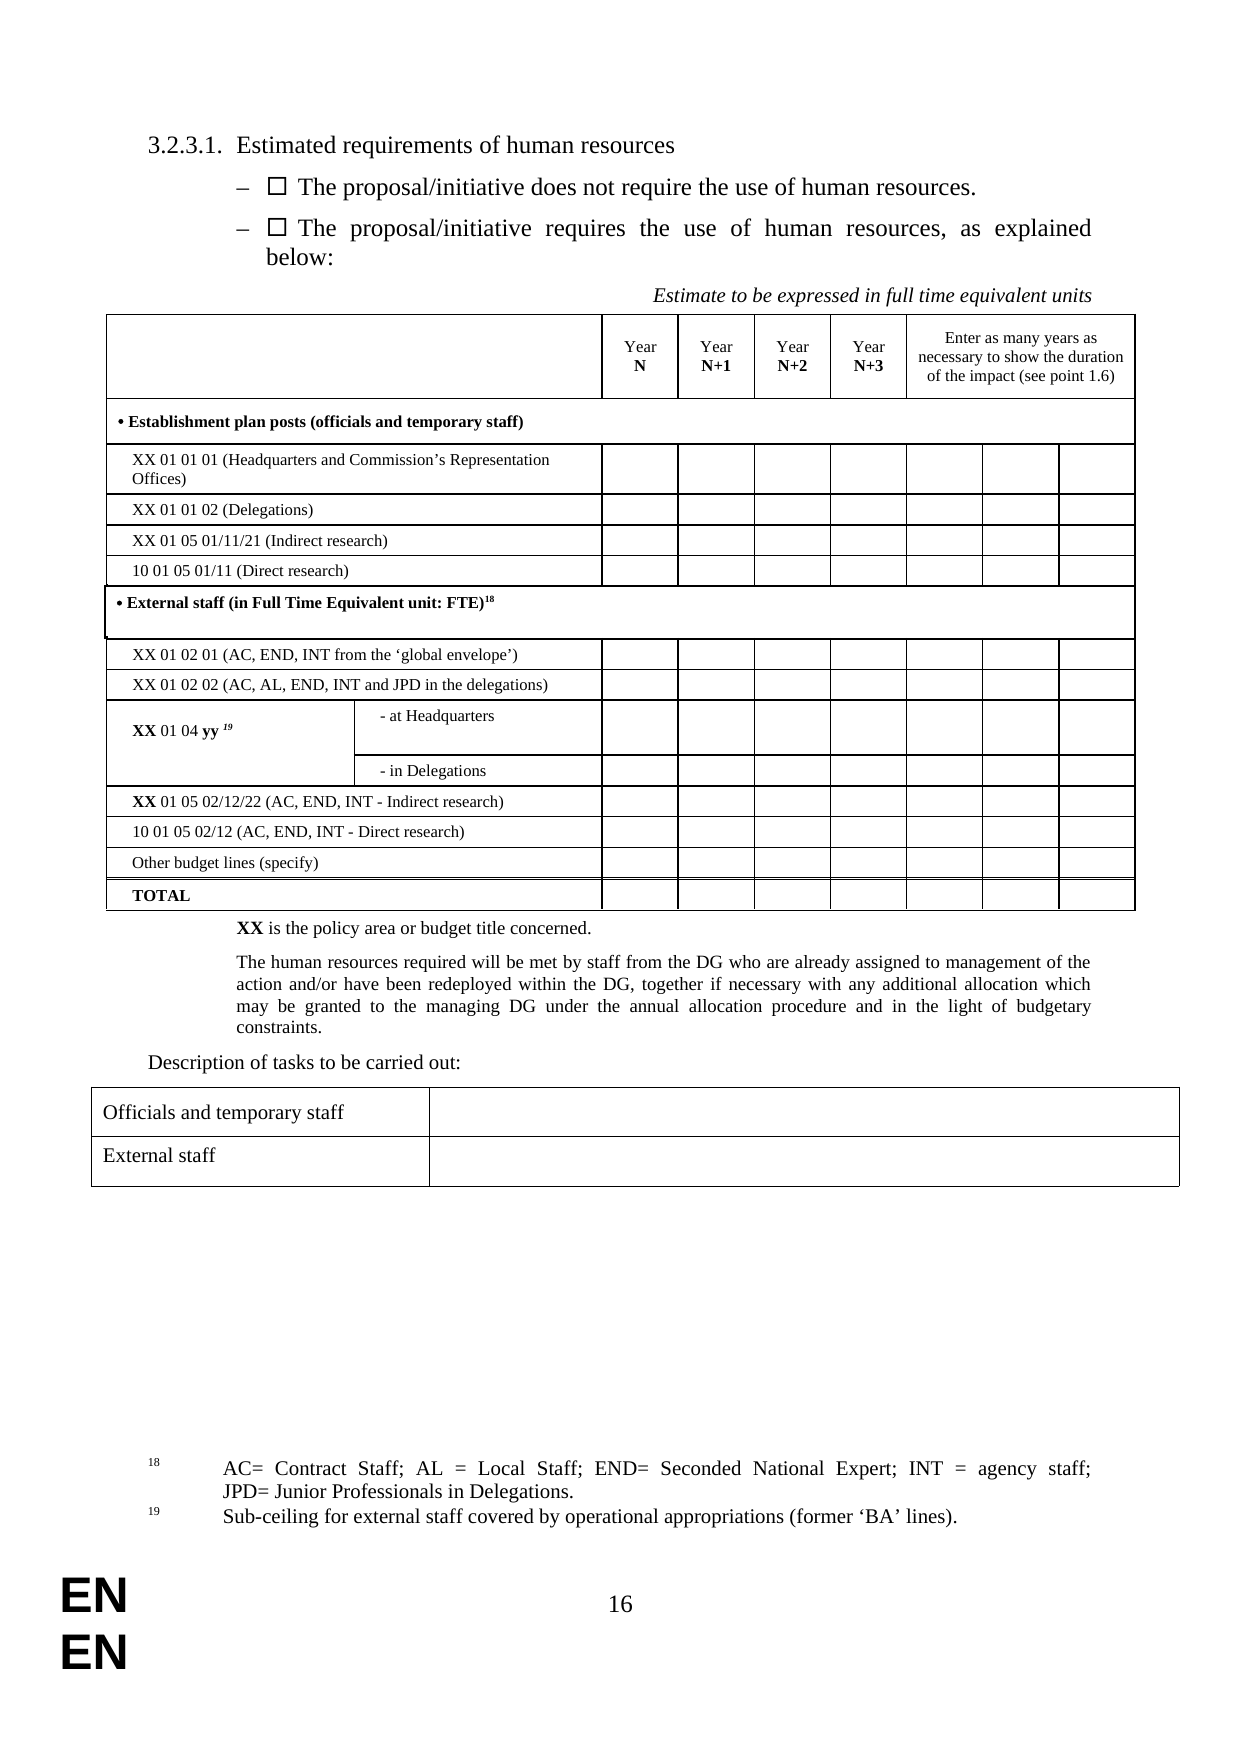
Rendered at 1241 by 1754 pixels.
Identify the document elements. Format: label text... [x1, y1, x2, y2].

table_header Year N [603, 315, 677, 397]
table_cell [983, 848, 1058, 877]
table_cell [1060, 670, 1134, 699]
table_cell XX 01 04 yy [107, 701, 354, 785]
table_cell TOTAL [107, 880, 601, 909]
table_cell [1060, 526, 1134, 555]
table_cell [1060, 701, 1134, 754]
table_header [107, 315, 601, 397]
table_cell [1060, 880, 1134, 909]
list The proposal/initiative requires the use of human resources, as explained below: [236, 213, 1092, 271]
table_cell [679, 445, 754, 493]
table_cell [831, 817, 906, 846]
table_header Officials and temporary staff [92, 1088, 429, 1136]
table_cell [755, 817, 830, 846]
table_cell XX 01 01 01 (Headquarters and Commission’s Representation Offices) [107, 445, 601, 493]
table_cell [755, 556, 830, 585]
table_cell [603, 848, 677, 877]
table_cell [983, 701, 1058, 754]
table_cell [831, 756, 906, 785]
table_cell 10 01 05 02/12 (AC, END, INT - Direct research) [107, 817, 601, 846]
table_cell [1060, 445, 1134, 493]
table_cell [679, 848, 754, 877]
table_cell [907, 670, 982, 699]
table_cell [1060, 817, 1134, 846]
table_cell [907, 526, 982, 555]
list The proposal/initiative does not require the use of human resources. [236, 172, 1092, 201]
table_header Year N+2 [755, 315, 830, 397]
table_cell [907, 817, 982, 846]
table_cell - in Delegations [355, 756, 601, 785]
table_header Year N+1 [679, 315, 754, 397]
table_cell [755, 701, 830, 754]
text The human resources required will be met by staff from the DG who are already assigned to management of the action and/or have been redeployed within the DG, together if necessary with any additional allocation which may be granted to the managing DG under the annual allocation procedure and in the light of budgetary constraints. [236, 951, 1092, 1038]
table_cell [679, 787, 754, 816]
table_cell [983, 495, 1058, 524]
table_cell [831, 445, 906, 493]
table_cell [907, 556, 982, 585]
table_cell [603, 701, 677, 754]
table_cell [831, 787, 906, 816]
table_cell [983, 526, 1058, 555]
table_cell [679, 817, 754, 846]
table_cell [755, 495, 830, 524]
table_cell [603, 670, 677, 699]
table_cell [679, 495, 754, 524]
table_cell [907, 848, 982, 877]
table_cell [1060, 495, 1134, 524]
table_cell [831, 670, 906, 699]
table_cell External staff (in Full Time Equivalent unit: FTE) [106, 587, 1134, 638]
table_cell XX 01 05 01/11/21 (Indirect research) [107, 526, 601, 555]
text Estimate to be expressed in full time equivalent units [148, 283, 1092, 307]
table_cell [831, 701, 906, 754]
text XX is the policy area or budget title concerned. [236, 917, 1092, 939]
table_cell [603, 817, 677, 846]
table_cell [679, 556, 754, 585]
table_cell [1060, 556, 1134, 585]
table_cell [983, 556, 1058, 585]
table_cell [679, 701, 754, 754]
table_header Year N+3 [831, 315, 906, 397]
table_cell [907, 756, 982, 785]
table_cell [907, 495, 982, 524]
table_cell [755, 670, 830, 699]
table_cell [831, 556, 906, 585]
table_cell [430, 1137, 1179, 1186]
table_cell [907, 445, 982, 493]
table_cell [755, 848, 830, 877]
table_cell [983, 445, 1058, 493]
table_cell [1060, 756, 1134, 785]
table_header [430, 1088, 1179, 1136]
table_cell [831, 640, 906, 669]
table_cell XX 01 02 02 (AC, AL, END, INT and JPD in the delegations) [107, 670, 601, 699]
table_cell [831, 848, 906, 877]
table_cell [1060, 787, 1134, 816]
text Description of tasks to be carried out: [148, 1050, 1092, 1074]
table_cell [1060, 848, 1134, 877]
table_header Enter as many years as necessary to show the duration of the impact (see point 1.6) [907, 315, 1134, 397]
table_cell [603, 495, 677, 524]
table_cell [907, 640, 982, 669]
table_cell [679, 880, 754, 909]
table_cell [603, 880, 677, 909]
table_cell [831, 526, 906, 555]
table_cell [983, 640, 1058, 669]
table_cell [603, 756, 677, 785]
table_cell [603, 640, 677, 669]
table_cell [983, 670, 1058, 699]
table_cell [603, 445, 677, 493]
table_cell [755, 526, 830, 555]
table_cell [679, 526, 754, 555]
table_cell [679, 670, 754, 699]
table_cell [679, 640, 754, 669]
table_cell [907, 880, 982, 909]
table_cell [983, 880, 1058, 909]
table_cell [755, 756, 830, 785]
table_cell [755, 640, 830, 669]
table_cell [907, 701, 982, 754]
table_cell [603, 526, 677, 555]
table_cell [907, 787, 982, 816]
table_cell [1060, 640, 1134, 669]
table_cell XX 01 01 02 (Delegations) [107, 495, 601, 524]
table_cell [755, 787, 830, 816]
table_cell XX 01 05 02/12/22 (AC, END, INT - Indirect research) [107, 787, 601, 816]
table_cell - at Headquarters [355, 701, 601, 754]
table_cell Establishment plan posts (officials and temporary staff) [107, 399, 1134, 443]
subtitle 3.2.3.1. Estimated requirements of human resources [148, 131, 1092, 159]
table_cell [983, 756, 1058, 785]
table_cell [603, 787, 677, 816]
table_cell [983, 787, 1058, 816]
table_cell [831, 880, 906, 909]
table_cell [983, 817, 1058, 846]
table_cell 10 01 05 01/11 (Direct research) [107, 556, 601, 585]
table_cell [755, 880, 830, 909]
table_cell External staff [92, 1137, 429, 1186]
table_cell Other budget lines (specify) [107, 848, 601, 877]
table_cell [679, 756, 754, 785]
table_cell [603, 556, 677, 585]
table_cell XX 01 02 01 (AC, END, INT from the ‘global envelope’) [107, 640, 601, 669]
table_cell [831, 495, 906, 524]
table_cell [755, 445, 830, 493]
